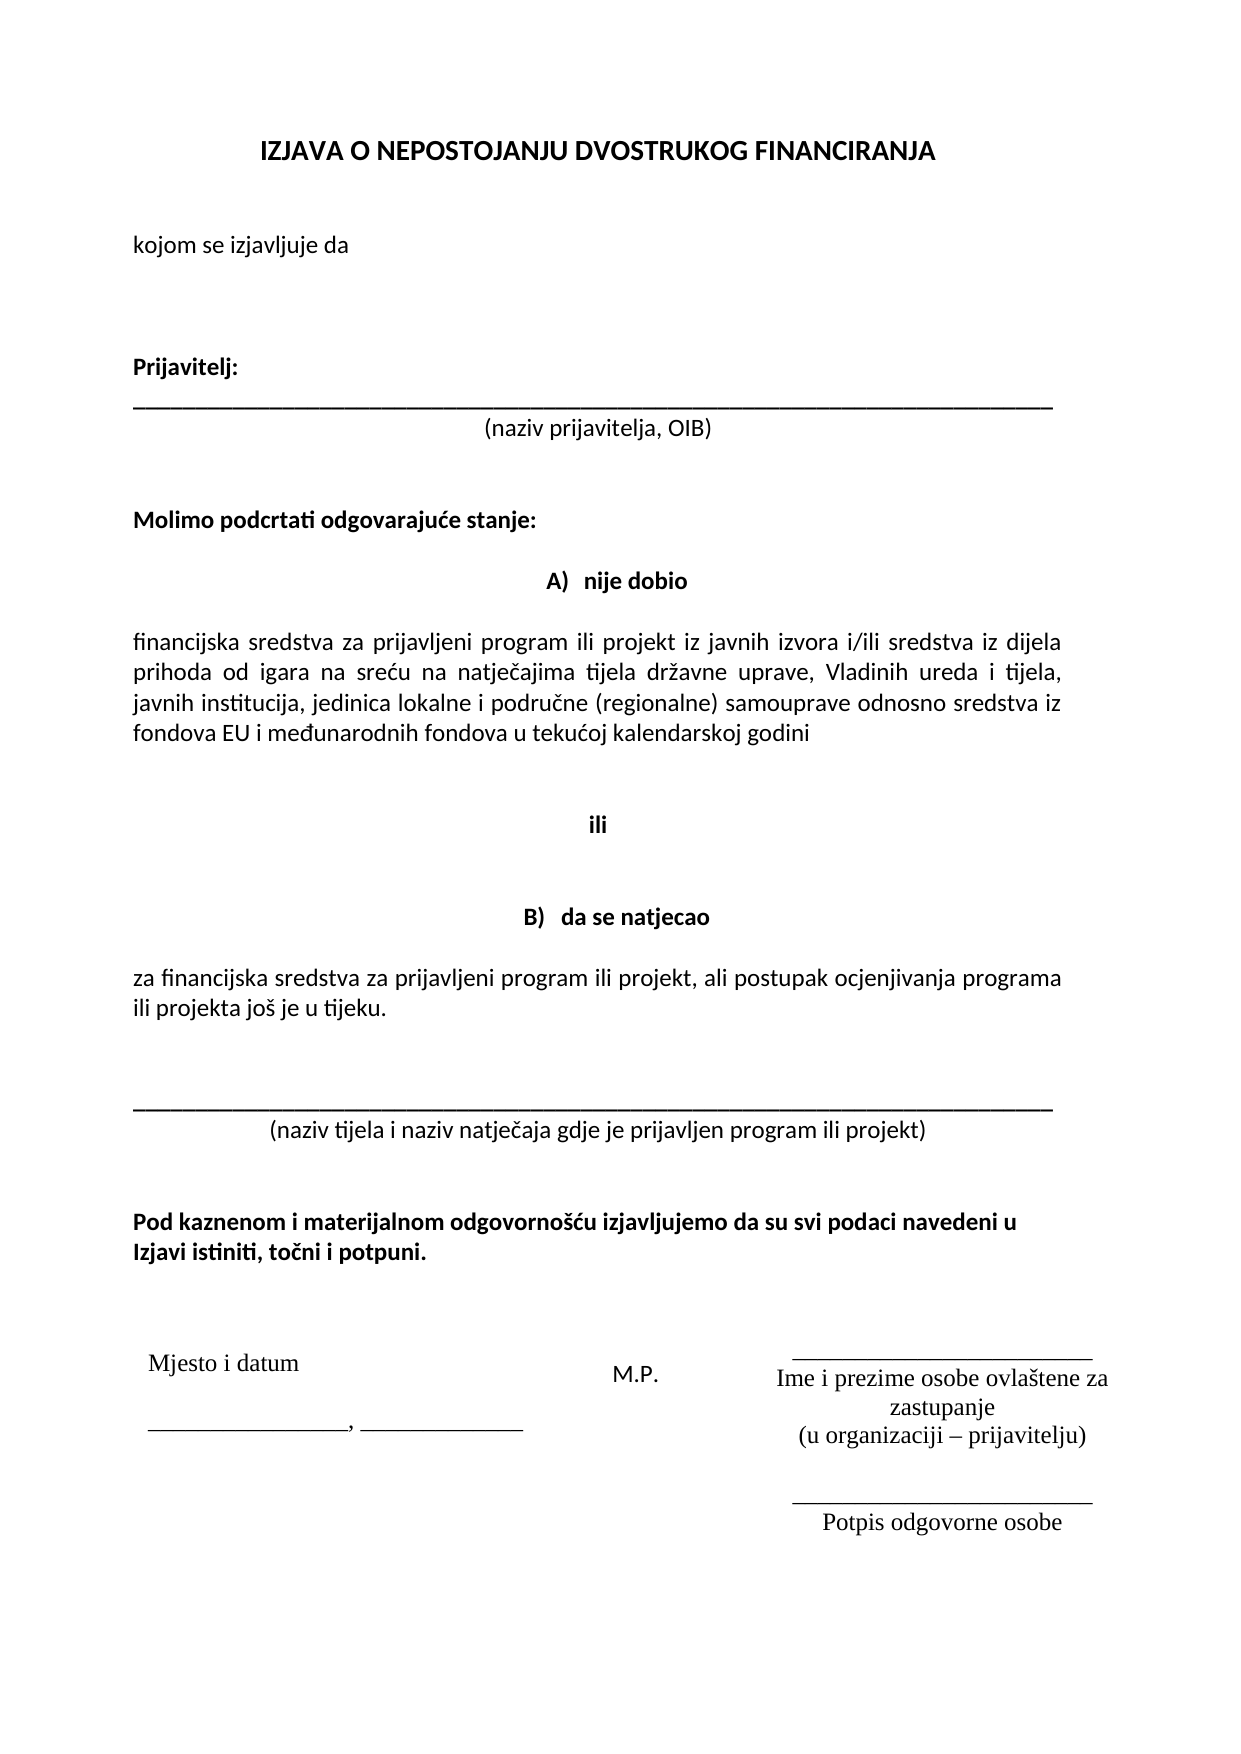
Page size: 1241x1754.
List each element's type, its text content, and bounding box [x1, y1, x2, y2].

list nije dobio [170, 565, 1063, 595]
text __________________________________________________________________________ [133, 1084, 1063, 1114]
text Molimo podcrtati odgovarajuće stanje: [133, 504, 1063, 534]
text za financijska sredstva za prijavljeni program ili projekt, ali postupak ocjenjivanja programa ili projekta još je u tijeku. [133, 962, 1063, 1023]
text M.P. [543, 1358, 720, 1389]
text Pod kaznenom i materijalnom odgovornošću izjavljujemo da su svi podaci navedeni u Izjavi istiniti, točni i potpuni. [133, 1206, 1063, 1267]
text (naziv tijela i naziv natječaja gdje je prijavljen program ili projekt) [133, 1114, 1063, 1145]
text kojom se izjavljuje da [133, 229, 1063, 260]
text Prijavitelj: __________________________________________________________________________ [133, 351, 1063, 412]
text ili [133, 809, 1063, 839]
text (naziv prijavitelja, OIB) [133, 412, 1063, 443]
list da se natjecao [170, 901, 1063, 931]
text IZJAVA O NEPOSTOJANJU DVOSTRUKOG FINANCIRANJA [133, 132, 1063, 168]
text financijska sredstva za prijavljeni program ili projekt iz javnih izvora i/ili sredstva iz dijela prihoda od igara na sreću na natječajima tijela državne uprave, Vladinih ureda i tijela, javnih institucija, jedinica lokalne i područne (regionalne) samouprave odnosno sredstva iz fondova EU i međunarodnih fondova u tekućoj kalendarskoj godini [133, 626, 1063, 748]
